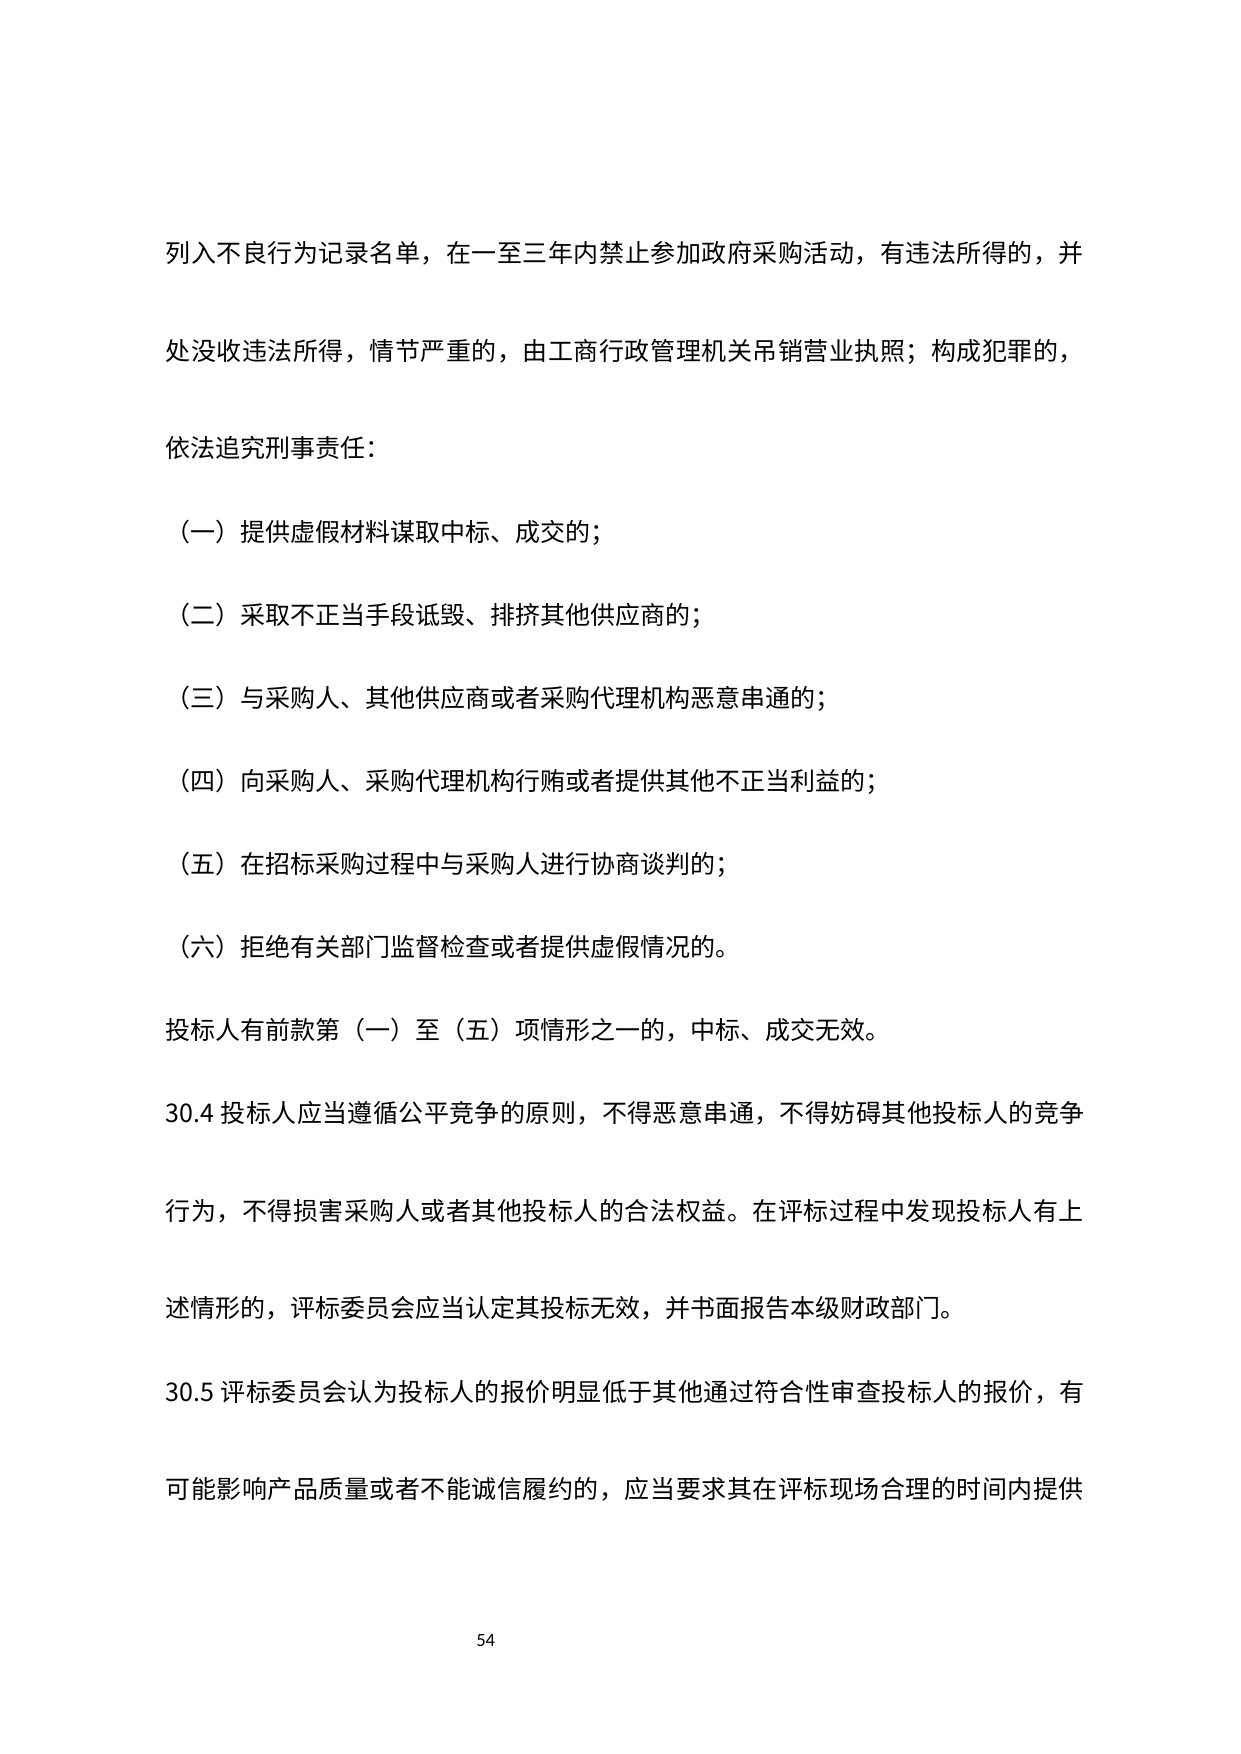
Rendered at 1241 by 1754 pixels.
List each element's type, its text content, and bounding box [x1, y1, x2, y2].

text （六）拒绝有关部门监督检查或者提供虚假情况的。 [165, 913, 1087, 978]
text 投标人有前款第（一）至（五）项情形之一的，中标、成交无效。 [165, 996, 1087, 1061]
text 30.4 投标人应当遵循公平竞争的原则，不得恶意串通，不得妨碍其他投标人的竞争行为，不得损害采购人或者其他投标人的合法权益。在评标过程中发现投标人有上述情形的，评标委员会应当认定其投标无效，并书面报告本级财政部门。 [165, 1079, 1087, 1339]
text （一）提供虚假材料谋取中标、成交的； [165, 498, 1087, 563]
text （二）采取不正当手段诋毁、排挤其他供应商的； [165, 581, 1087, 646]
text （五）在招标采购过程中与采购人进行协商谈判的； [165, 830, 1087, 895]
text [165, 219, 1087, 479]
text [165, 1358, 1087, 1520]
text （三）与采购人、其他供应商或者采购代理机构恶意串通的； [165, 664, 1087, 729]
text （四）向采购人、采购代理机构行贿或者提供其他不正当利益的； [165, 747, 1087, 812]
